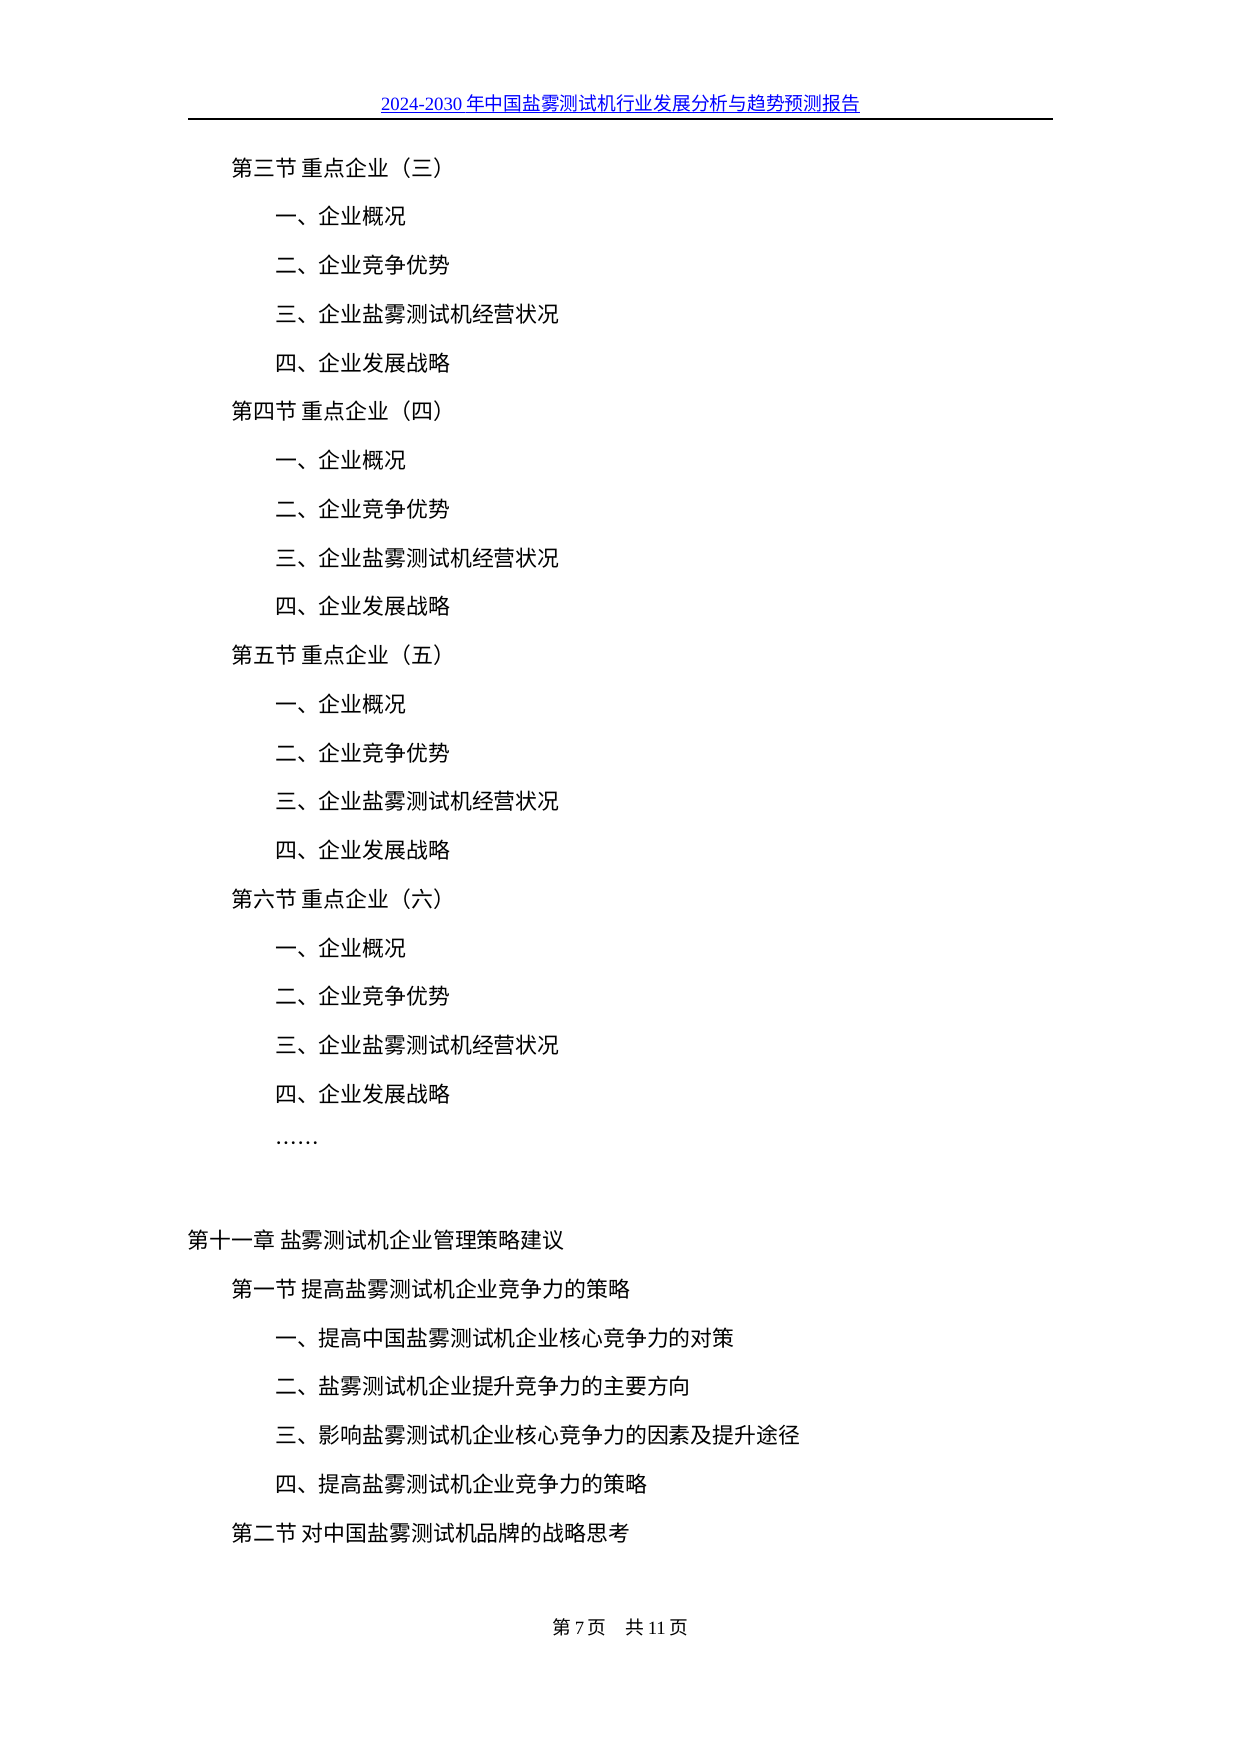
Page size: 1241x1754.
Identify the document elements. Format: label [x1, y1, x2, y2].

text [187, 150, 1053, 1548]
